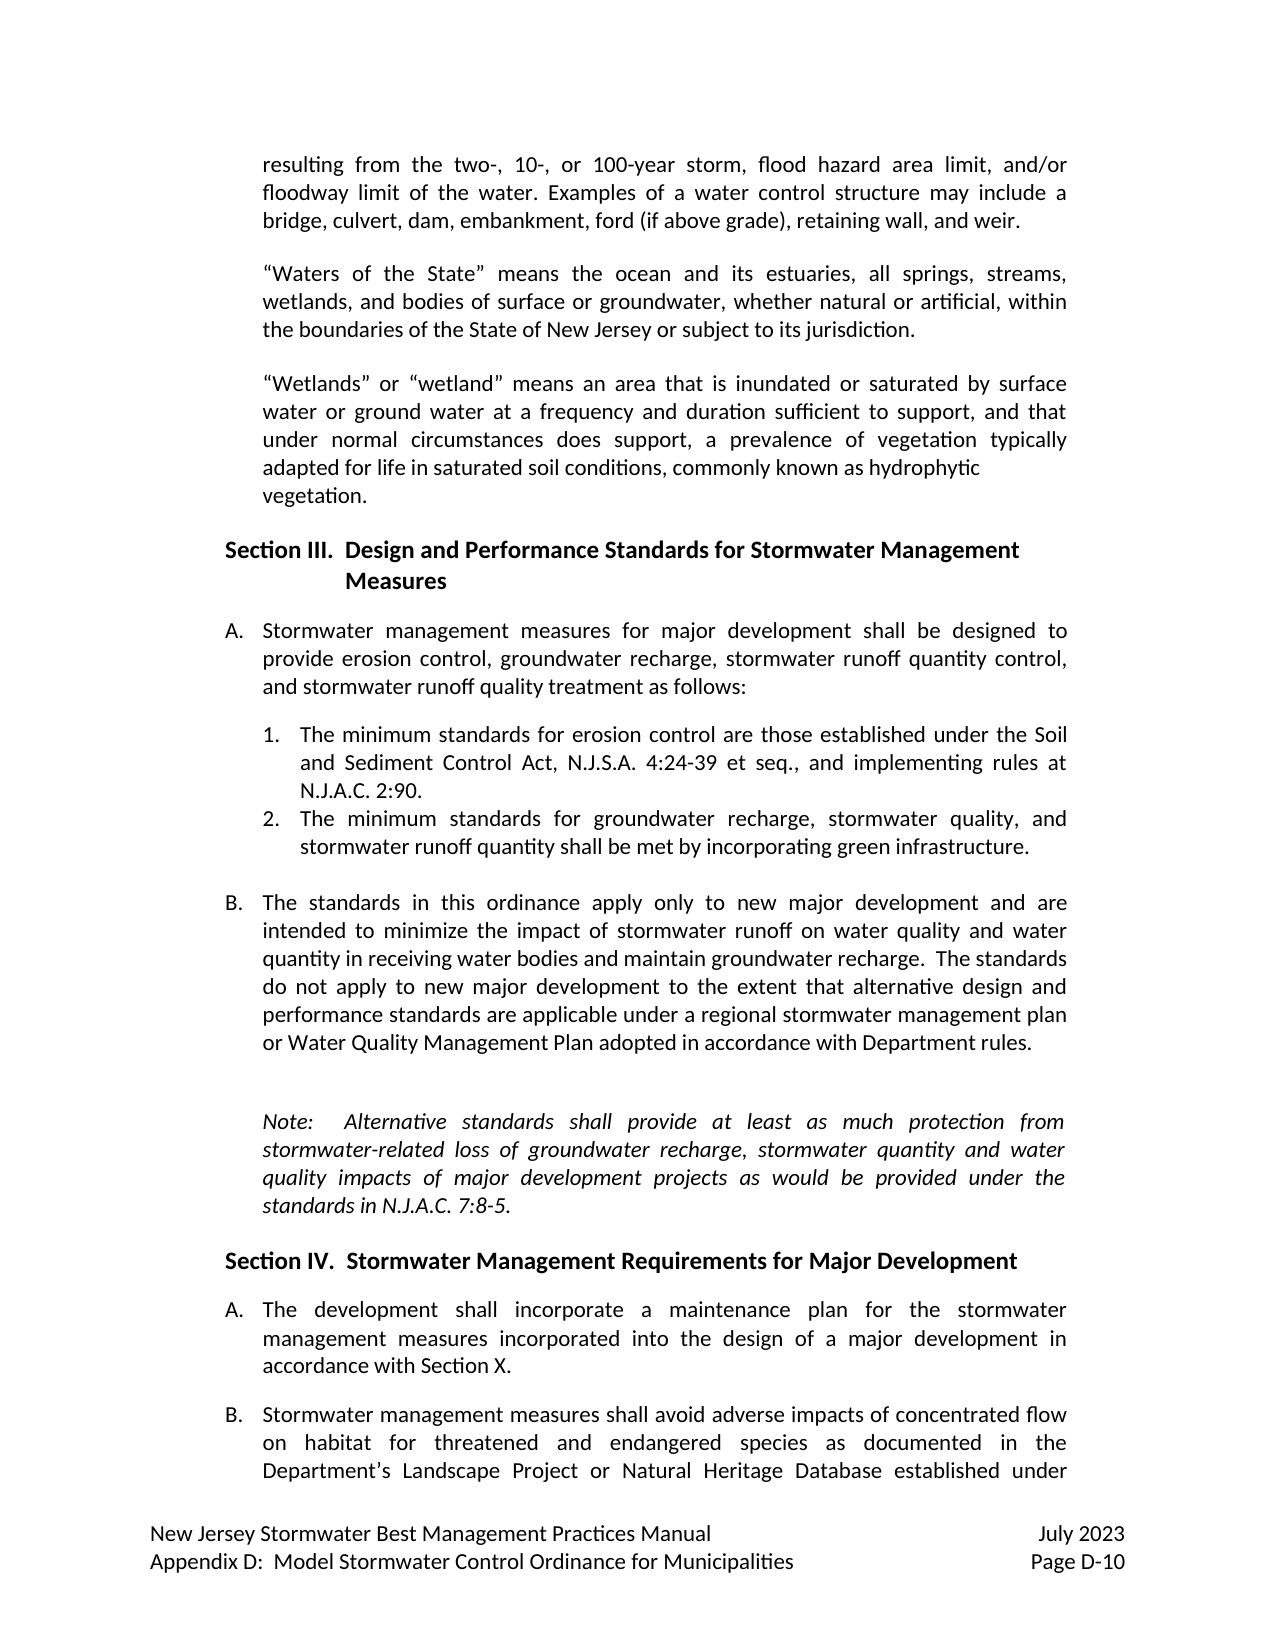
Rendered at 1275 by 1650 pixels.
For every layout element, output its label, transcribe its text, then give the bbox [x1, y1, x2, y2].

text “Waters of the State” means the ocean and its estuaries, all springs, streams, wetlands, and bodies of surface or groundwater, whether natural or artificial, within the boundaries of the State of New Jersey or subject to its jurisdiction. [262, 259, 1069, 343]
list The development shall incorporate a maintenance plan for the stormwater management measures incorporated into the design of a major development in accordance with Section X. [225, 1296, 1069, 1380]
text Section III. Design and Performance Standards for Stormwater Management [225, 534, 1069, 565]
list Stormwater management measures for major development shall be designed to provide erosion control, groundwater recharge, stormwater runoff quantity control, and stormwater runoff quality treatment as follows: [225, 616, 1069, 700]
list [225, 1400, 1069, 1484]
list “Wetlands” or “wetland” means an area that is inundated or saturated by surface water or ground water at a frequency and duration sufficient to support, and that under normal circumstances does support, a prevalence of vegetation typically adapted for life in saturated soil conditions, commonly known as hydrophytic [262, 369, 1069, 481]
list The standards in this ordinance apply only to new major development and are intended to minimize the impact of stormwater runoff on water quality and water quantity in receiving water bodies and maintain groundwater recharge. The standards do not apply to new major development to the extent that alternative design and performance standards are applicable under a regional stormwater management plan or Water Quality Management Plan adopted in accordance with Department rules. [225, 888, 1069, 1056]
list The minimum standards for erosion control are those established under the Soil and Sediment Control Act, N.J.S.A. 4:24-39 et seq., and implementing rules at N.J.A.C. 2:90. [262, 720, 1069, 804]
text Section IV. Stormwater Management Requirements for Major Development [225, 1245, 1069, 1275]
text Measures [345, 565, 1068, 596]
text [262, 150, 1069, 234]
list vegetation. [262, 481, 1069, 509]
list The minimum standards for groundwater recharge, stormwater quality, and stormwater runoff quantity shall be met by incorporating green infrastructure. [262, 804, 1069, 860]
text Note: Alternative standards shall provide at least as much protection from stormwater-related loss of groundwater recharge, stormwater quantity and water quality impacts of major development projects as would be provided under the standards in N.J.A.C. 7:8-5. [262, 1107, 1069, 1219]
